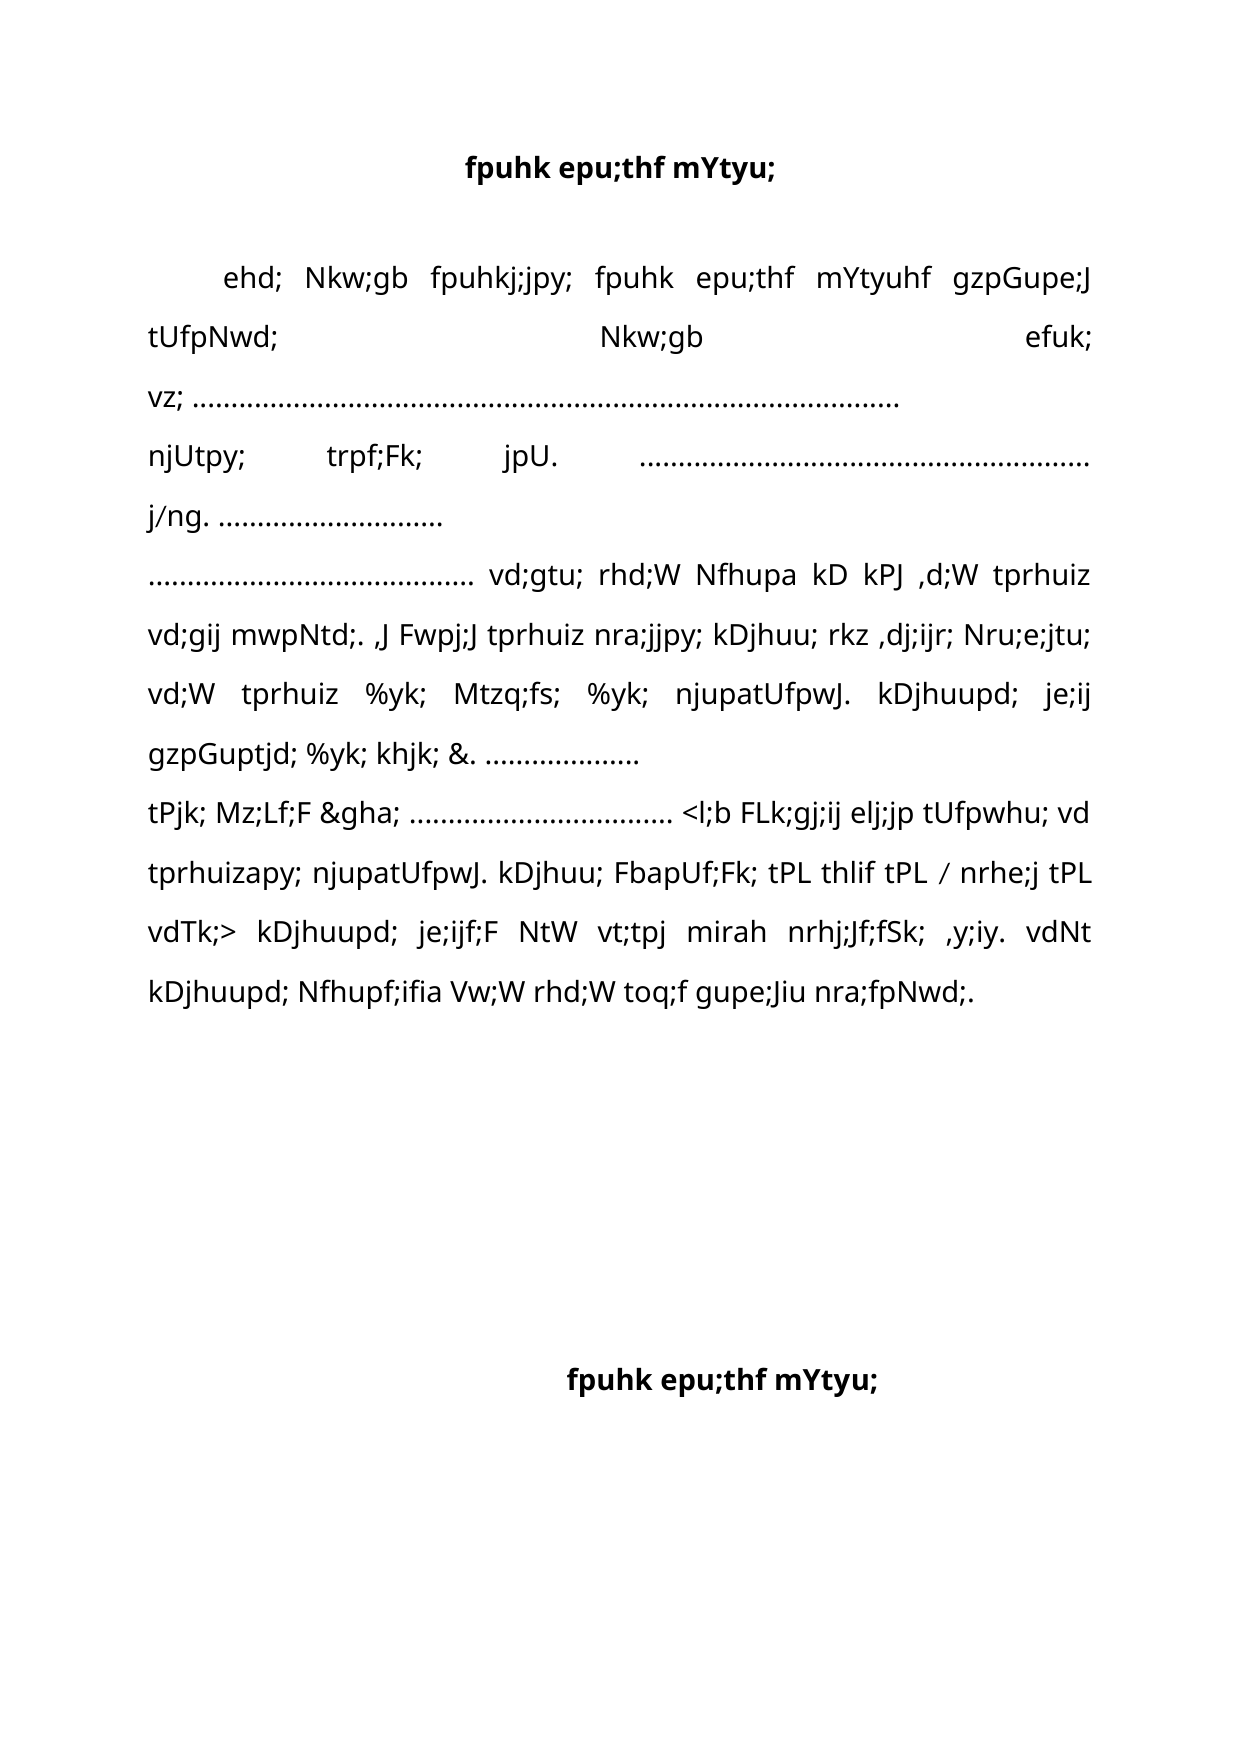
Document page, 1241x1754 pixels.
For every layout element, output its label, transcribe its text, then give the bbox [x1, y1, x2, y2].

text fpuhk epu;thf mYtyu; [148, 1359, 1092, 1398]
text tPjk; Mz;Lf;F &gha; .................................. <l;b FLk;gj;ij elj;jp tUfpwhu; vd tprhuizapy; njupatUfpwJ. kDjhuu; FbapUf;Fk; tPL thlif tPL / nrhe;j tPL vdTk;> kDjhuupd; je;ijf;F NtW vt;tpj mirah nrhj;Jf;fSk; ,y;iy. vdNt kDjhuupd; Nfhupf;ifia Vw;W rhd;W toq;f gupe;Jiu nra;fpNwd;. [148, 792, 1092, 1011]
text .......................................... vd;gtu; rhd;W Nfhupa kD kPJ ,d;W tprhuiz vd;gij mwpNtd;. ,J Fwpj;J tprhuiz nra;jjpy; kDjhuu; rkz ,dj;ijr; Nru;e;jtu; vd;W tprhuiz %yk; Mtzq;fs; %yk; njupatUfpwJ. kDjhuupd; je;ij gzpGuptjd; %yk; khjk; &. .................... [148, 554, 1092, 773]
text ehd; Nkw;gb fpuhkj;jpy; fpuhk epu;thf mYtyuhf gzpGupe;J tUfpNwd; Nkw;gb efuk; vz; ........................................................................................... [148, 257, 1092, 416]
text fpuhk epu;thf mYtyu; [148, 148, 1092, 187]
text njUtpy; trpf;Fk; jpU. .......................................................... j/ng. ............................. [148, 436, 1092, 535]
